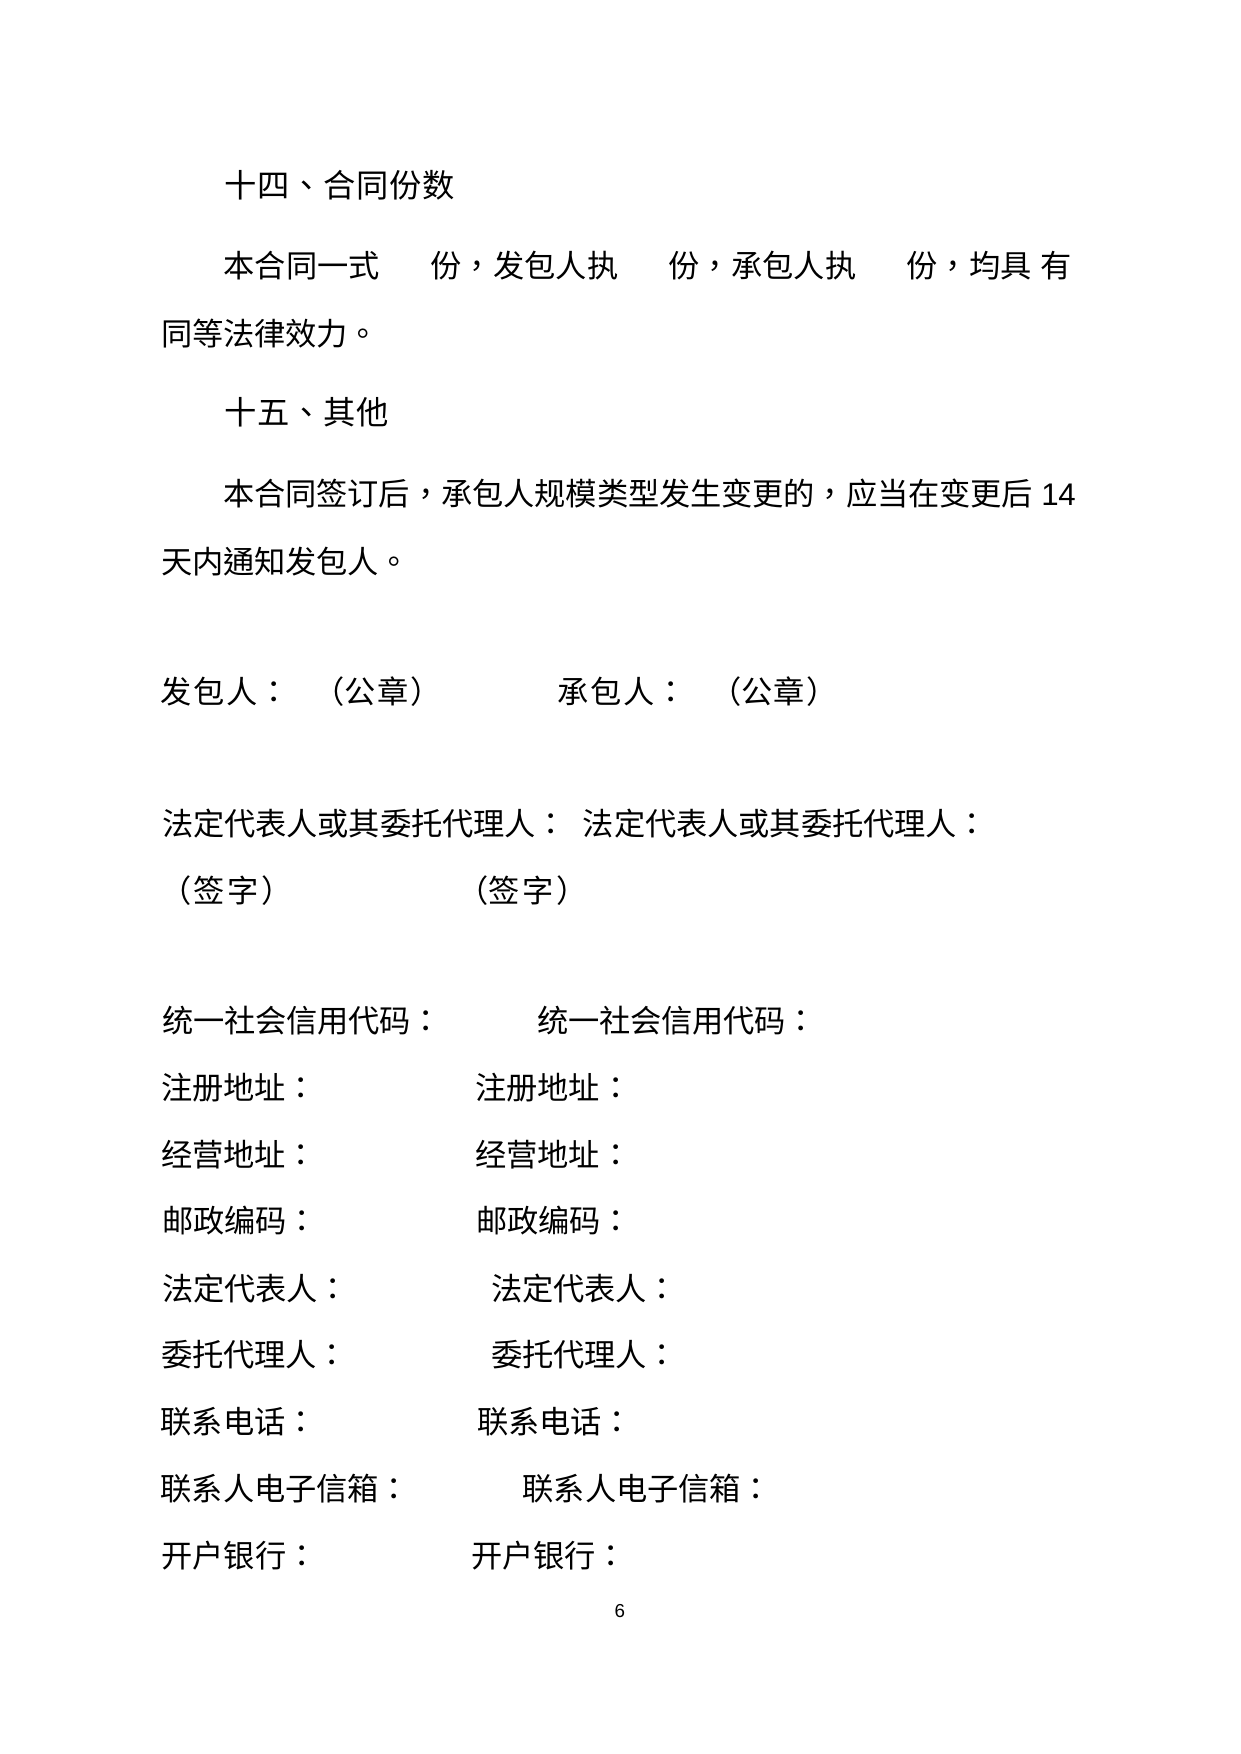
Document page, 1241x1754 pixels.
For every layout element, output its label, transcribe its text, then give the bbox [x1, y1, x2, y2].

text 委托代理人： 委托代理人： [161, 1336, 1079, 1374]
text 开户银行： 开户银行： [162, 1536, 1079, 1575]
text 本合同一式 份，发包人执 份，承包人执 份，均具 有同等法律效力。 [161, 244, 1078, 355]
text 注册地址： 注册地址： [161, 1069, 1079, 1108]
text 十五、其他 [224, 391, 1079, 433]
text 本合同签订后，承包人规模类型发生变更的，应当在变更后 14 天内通知发包人。 [161, 472, 1079, 582]
text （签字） （签字） [160, 871, 1079, 910]
text 十四、合同份数 [224, 164, 1079, 205]
text 法定代表人或其委托代理人： 法定代表人或其委托代理人： [162, 804, 1079, 843]
text 联系电话： 联系电话： [161, 1403, 1079, 1441]
text 邮政编码： 邮政编码： [162, 1202, 1079, 1241]
text 经营地址： 经营地址： [161, 1136, 1079, 1174]
text 发包人： （公章） 承包人： （公章） [161, 672, 1079, 711]
text 联系人电子信箱： 联系人电子信箱： [161, 1469, 1079, 1508]
text 统一社会信用代码： 统一社会信用代码： [162, 1002, 1079, 1041]
text 法定代表人： 法定代表人： [162, 1269, 1079, 1308]
